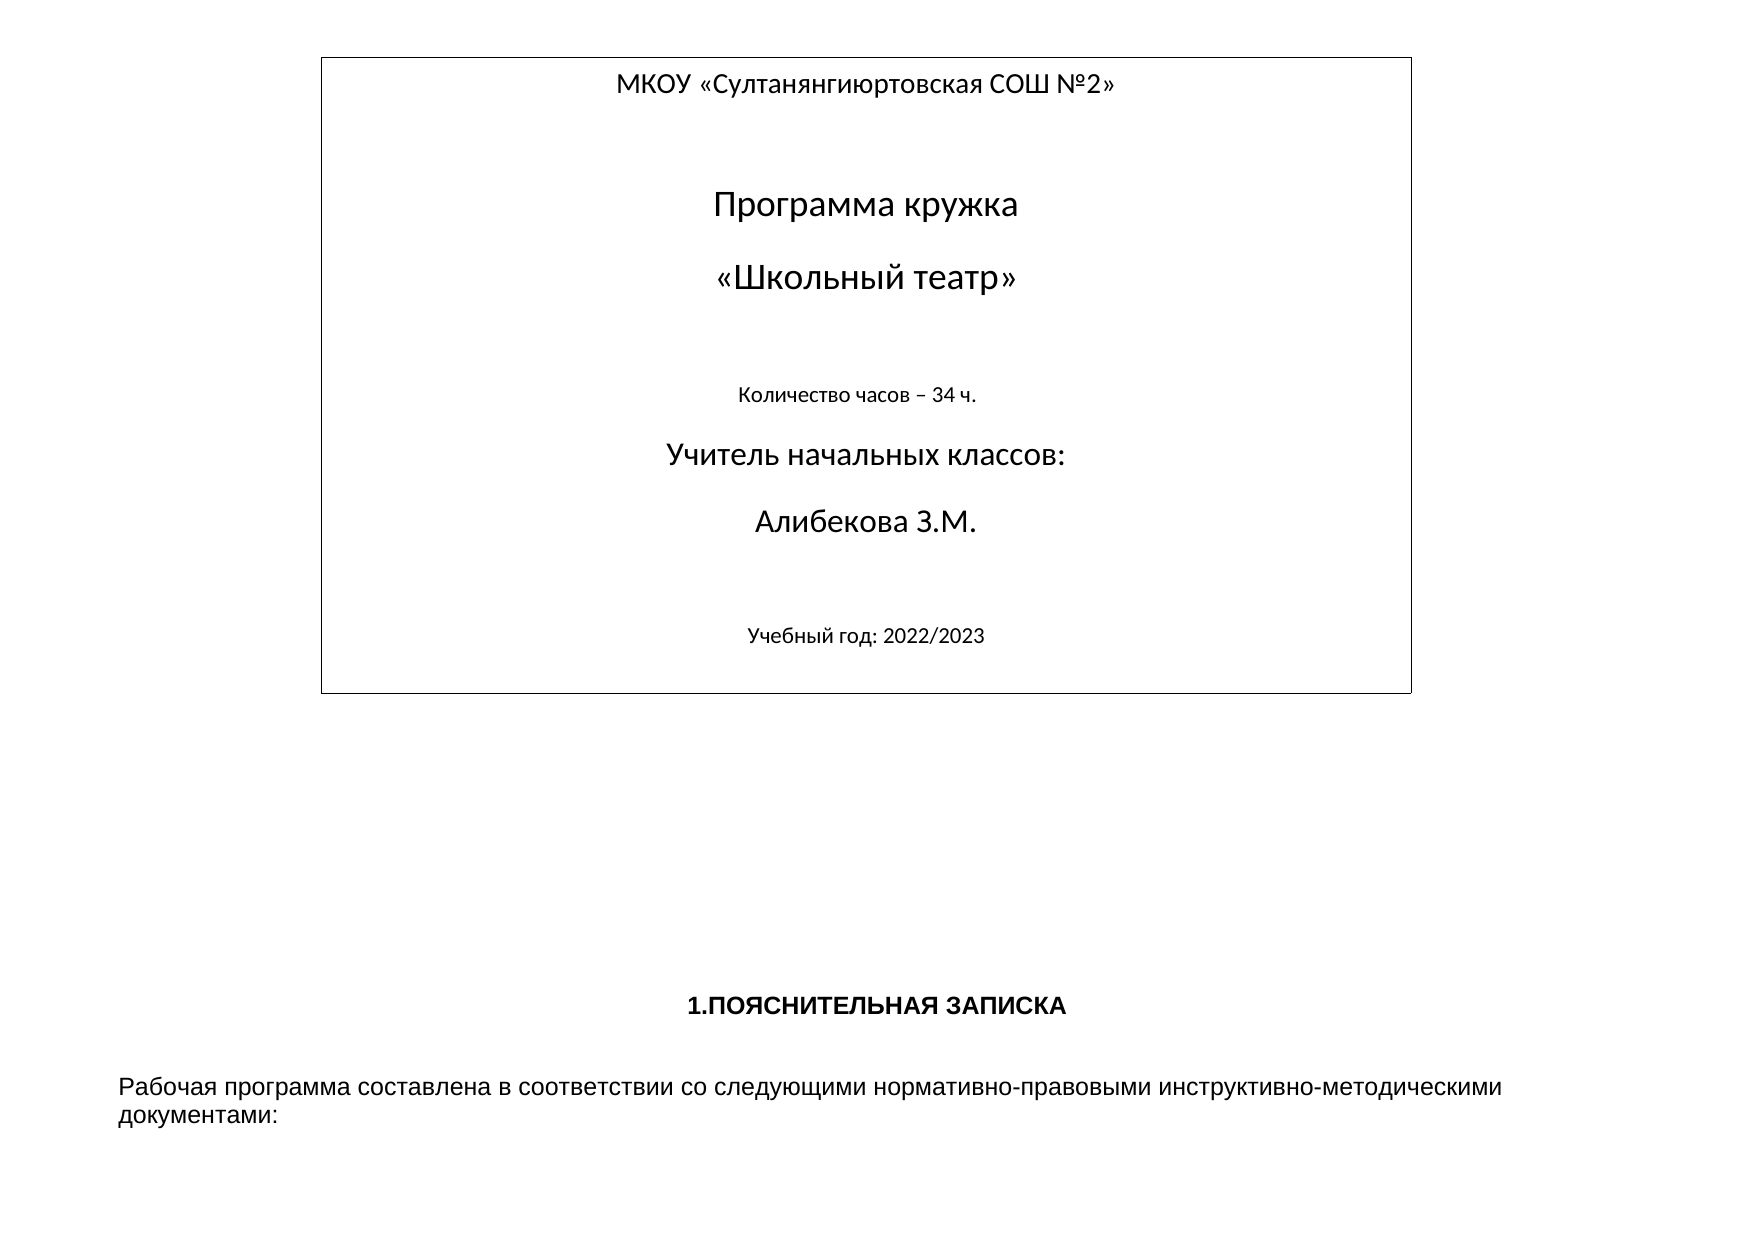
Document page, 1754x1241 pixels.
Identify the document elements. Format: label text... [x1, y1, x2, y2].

text Рабочая программа составлена в соответствии со следующими нормативно-правовыми инструктивно-методическими документами: [118, 1071, 1636, 1129]
text 1.ПОЯСНИТЕЛЬНАЯ ЗАПИСКА [118, 991, 1636, 1020]
